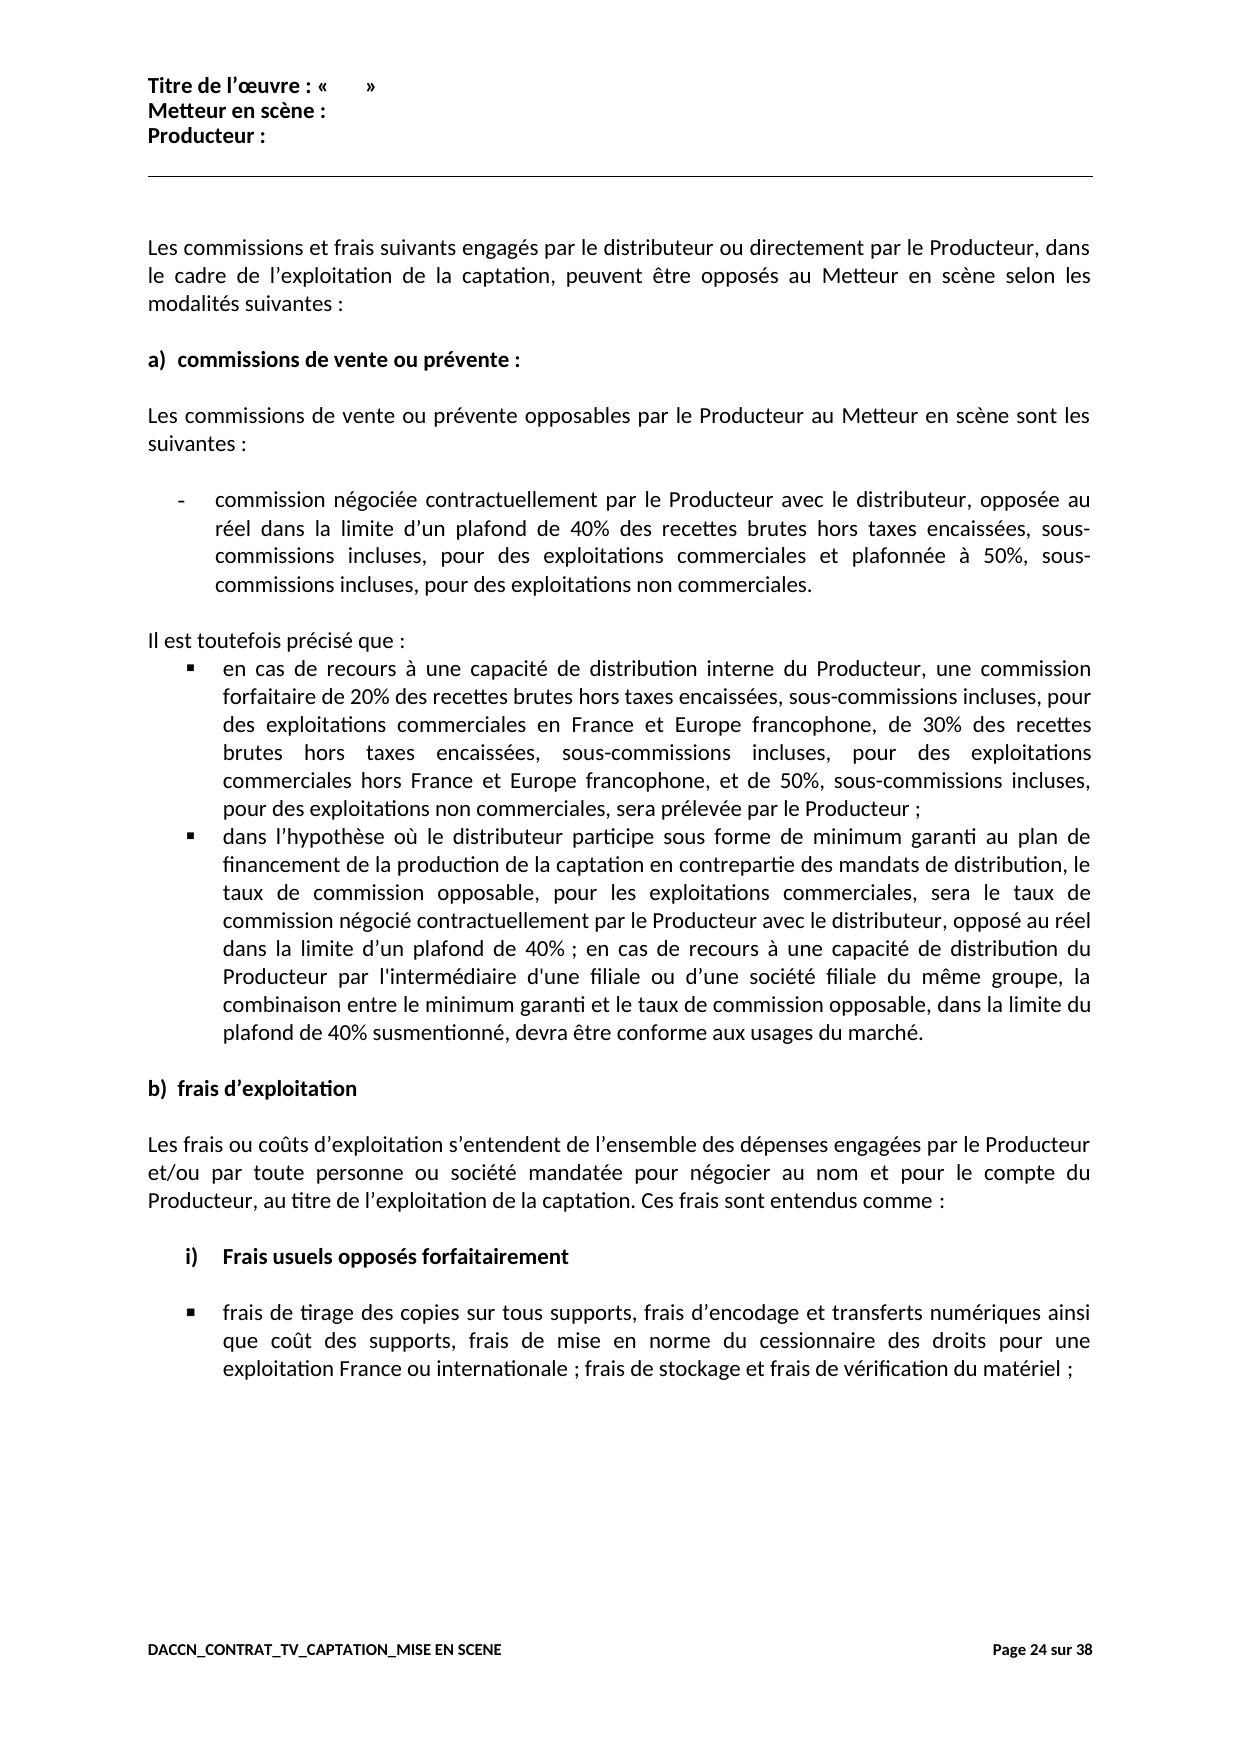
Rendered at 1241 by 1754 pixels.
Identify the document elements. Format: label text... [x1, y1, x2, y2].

list frais de tirage des copies sur tous supports, frais d’encodage et transferts numériques ainsi que coût des supports, frais de mise en norme du cessionnaire des droits pour une exploitation France ou internationale ; frais de stockage et frais de vérification du matériel ; [185, 1298, 1093, 1382]
list Frais usuels opposés forfaitairement [185, 1242, 1093, 1270]
text Il est toutefois précisé que : [148, 626, 1093, 654]
list commission négociée contractuellement par le Producteur avec le distributeur, opposée au réel dans la limite d’un plafond de 40% des recettes brutes hors taxes encaissées, sous-commissions incluses, pour des exploitations commerciales et plafonnée à 50%, sous-commissions incluses, pour des exploitations non commerciales. [177, 486, 1093, 598]
text Les frais ou coûts d’exploitation s’entendent de l’ensemble des dépenses engagées par le Producteur et/ou par toute personne ou société mandatée pour négocier au nom et pour le compte du Producteur, au titre de l’exploitation de la captation. Ces frais sont entendus comme : [148, 1130, 1093, 1214]
text Les commissions et frais suivants engagés par le distributeur ou directement par le Producteur, dans le cadre de l’exploitation de la captation, peuvent être opposés au Metteur en scène selon les modalités suivantes : [148, 233, 1093, 317]
text Les commissions de vente ou prévente opposables par le Producteur au Metteur en scène sont les suivantes : [148, 402, 1093, 458]
list dans l’hypothèse où le distributeur participe sous forme de minimum garanti au plan de financement de la production de la captation en contrepartie des mandats de distribution, le taux de commission opposable, pour les exploitations commerciales, sera le taux de commission négocié contractuellement par le Producteur avec le distributeur, opposé au réel dans la limite d’un plafond de 40% ; en cas de recours à une capacité de distribution du Producteur par l'intermédiaire d'une filiale ou d’une société filiale du même groupe, la combinaison entre le minimum garanti et le taux de commission opposable, dans la limite du plafond de 40% susmentionné, devra être conforme aux usages du marché. [185, 822, 1093, 1046]
list commissions de vente ou prévente : [148, 346, 1093, 373]
list en cas de recours à une capacité de distribution interne du Producteur, une commission forfaitaire de 20% des recettes brutes hors taxes encaissées, sous-commissions incluses, pour des exploitations commerciales en France et Europe francophone, de 30% des recettes brutes hors taxes encaissées, sous-commissions incluses, pour des exploitations commerciales hors France et Europe francophone, et de 50%, sous-commissions incluses, pour des exploitations non commerciales, sera prélevée par le Producteur ; [185, 654, 1093, 822]
list frais d’exploitation [148, 1074, 1093, 1102]
